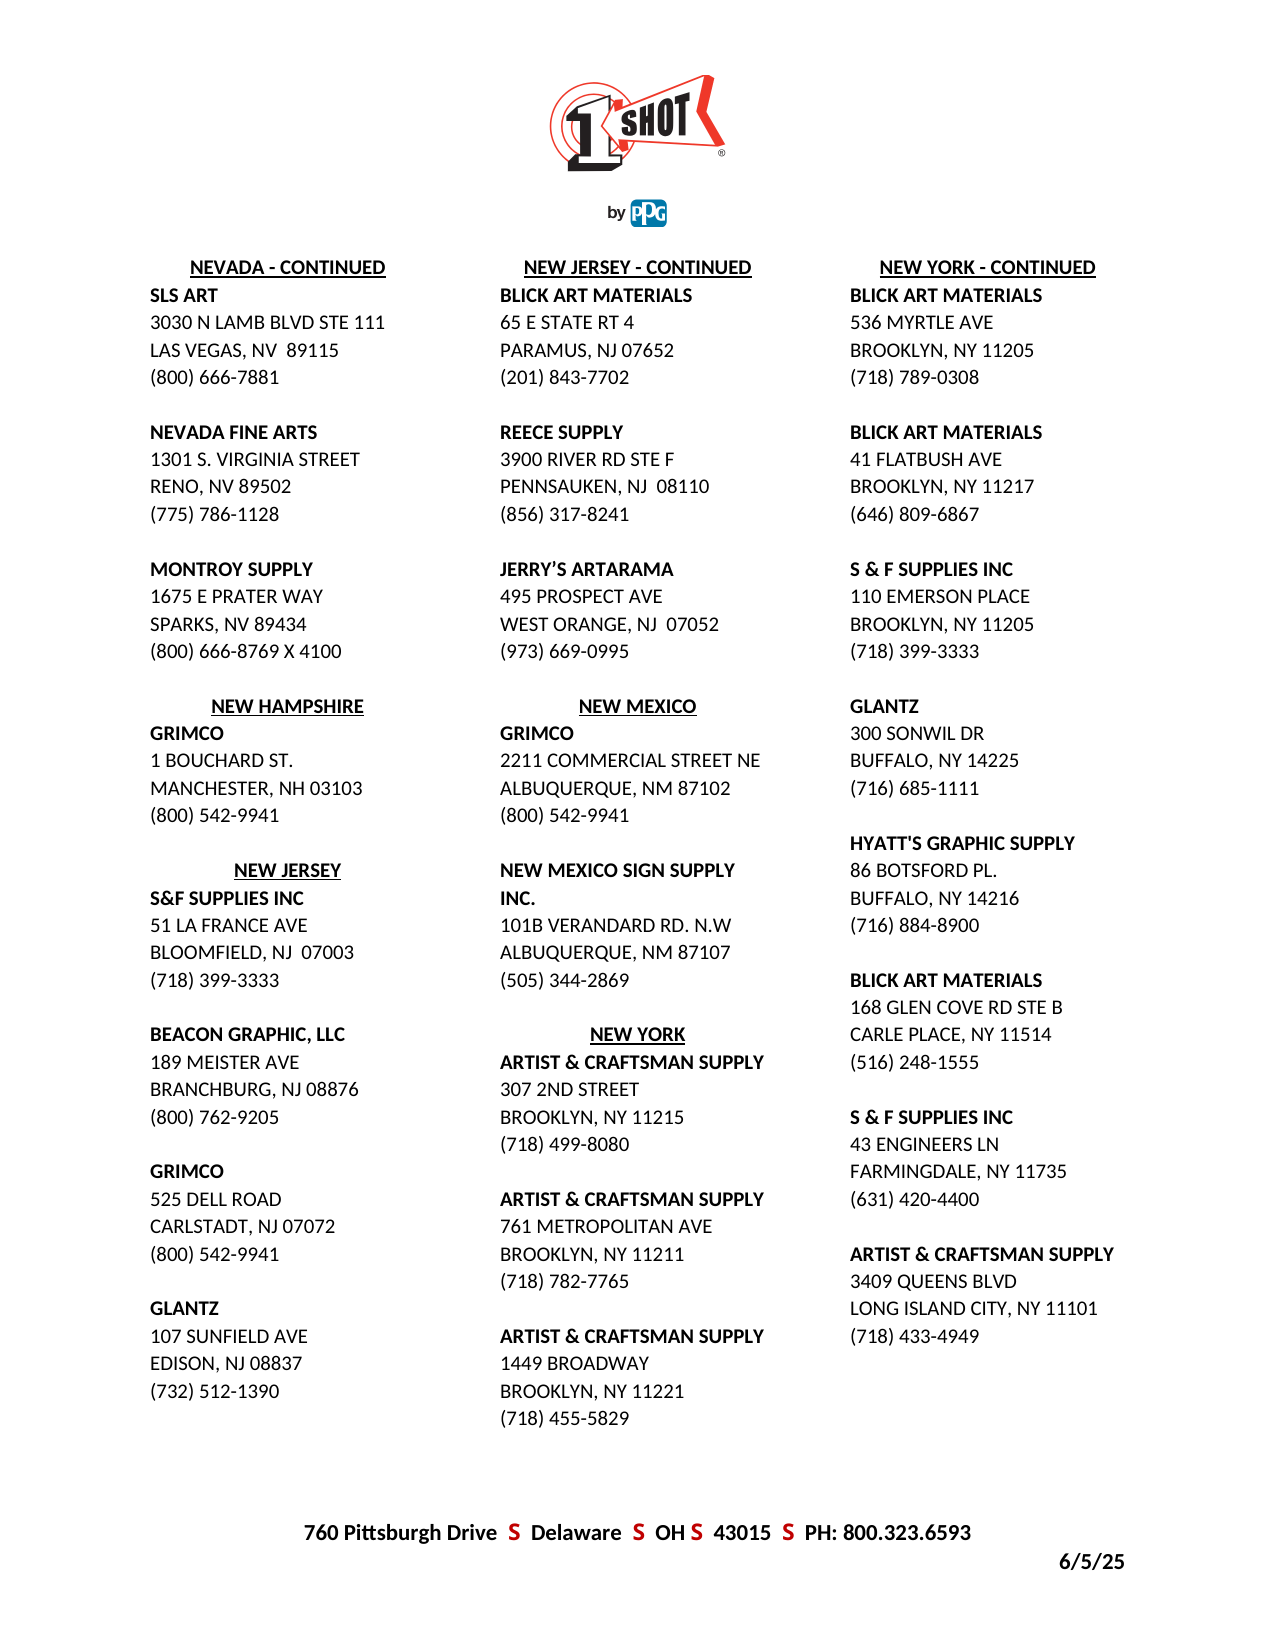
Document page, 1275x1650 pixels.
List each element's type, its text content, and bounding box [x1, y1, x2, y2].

text BRANCHBURG, NJ 08876 [150, 1076, 425, 1102]
text 41 FLATBUSH AVE [850, 446, 1125, 472]
text BROOKLYN, NY 11211 [500, 1241, 775, 1266]
text PENNSAUKEN, NJ 08110 [500, 474, 775, 499]
text BLICK ART MATERIALS [850, 967, 1125, 992]
text GLANTZ [850, 693, 1125, 718]
text (505) 344-2869 [500, 967, 775, 992]
text SPARKS, NV 89434 [150, 611, 425, 636]
text NEW HAMPSHIRE [150, 693, 425, 718]
text 1449 BROADWAY [500, 1350, 775, 1376]
text GRIMCO [500, 720, 775, 746]
text Hyatt's Graphic Supply [850, 830, 1125, 855]
text (718) 399-3333 [850, 638, 1125, 663]
text SLS ART [150, 282, 425, 307]
text (718) 789-0308 [850, 364, 1125, 389]
text CARLSTADT, NJ 07072 [150, 1213, 425, 1239]
text S & F SUPPLIES INC [850, 1104, 1125, 1129]
text FARMINGDALE, NY 11735 [850, 1159, 1125, 1184]
text 761 METROPOLITAN AVE [500, 1213, 775, 1239]
text (631) 420-4400 [850, 1186, 1125, 1211]
text (973) 669-0995 [500, 638, 775, 663]
text EDISON, NJ 08837 [150, 1350, 425, 1376]
text JERRY’S ARTARAMA [500, 556, 775, 581]
text (646) 809-6867 [850, 501, 1125, 527]
text (201) 843-7702 [500, 364, 775, 389]
text MONTROY SUPPLY [150, 556, 425, 581]
text BLICK ART MATERIALS [850, 419, 1125, 444]
text 300 SONWIL DR [850, 720, 1125, 746]
text CARLE PLACE, NY 11514 [850, 1022, 1125, 1047]
text LONG ISLAND CITY, NY 11101 [850, 1296, 1125, 1321]
text BLICK ART MATERIALS [500, 282, 775, 307]
text (716) 884-8900 [850, 912, 1125, 937]
text 536 MYRTLE AVE [850, 309, 1125, 335]
text Albuquerque, NM 87107 [500, 939, 775, 965]
text BLICK ART MATERIALS [850, 282, 1125, 307]
text 86 BOTSFORD PL. [850, 857, 1125, 883]
text (775) 786-1128 [150, 501, 425, 527]
text (732) 512-1390 [150, 1378, 425, 1403]
text MANCHESTER, NH 03103 [150, 775, 425, 801]
text Buffalo, NY 14216 [850, 885, 1125, 910]
text (800) 542-9941 [150, 1241, 425, 1266]
text 3900 RIVER RD STE F [500, 446, 775, 472]
text 2211 COMMERCIAL STREET NE [500, 748, 775, 773]
text (718) 782-7765 [500, 1268, 775, 1294]
text 3409 QUEENS BLVD [850, 1268, 1125, 1294]
text (856) 317-8241 [500, 501, 775, 527]
text Reno, NV 89502 [150, 474, 425, 499]
text ARTIST & CRAFTSMAN SUPPLY [500, 1186, 775, 1211]
text PARAMUS, NJ 07652 [500, 337, 775, 362]
text BROOKLYN, NY 11205 [850, 337, 1125, 362]
text (800) 666-7881 [150, 364, 425, 389]
text (718) 455-5829 [500, 1405, 775, 1431]
text (800) 542-9941 [500, 802, 775, 828]
text 51 lA fRANCE AVE [150, 912, 425, 937]
text GRIMCO [150, 720, 425, 746]
text 189 MEISTER AVE [150, 1049, 425, 1074]
text 101B Verandard Rd. N.W [500, 912, 775, 937]
text GRIMCO [150, 1159, 425, 1184]
text (718) 399-3333 [150, 967, 425, 992]
text (800) 762-9205 [150, 1104, 425, 1129]
text ARTIST & CRAFTSMAN SUPPLY [500, 1323, 775, 1348]
text 525 DELL ROAD [150, 1186, 425, 1211]
text BLOOMFIELD, NJ 07003 [150, 939, 425, 965]
text S & F SUPPLIES INC [850, 556, 1125, 581]
text 1 BOUCHARD ST. [150, 748, 425, 773]
text Nevada Fine Arts [150, 419, 425, 444]
text REECE SUPPLY [500, 419, 775, 444]
text ARTIST & CRAFTSMAN SUPPLY [850, 1241, 1125, 1266]
text BEACON GRAPHIC, LLC [150, 1022, 425, 1047]
text NEW YORK [500, 1022, 775, 1047]
text (718) 499-8080 [500, 1131, 775, 1157]
text BROOKLYN, NY 11221 [500, 1378, 775, 1403]
text 495 PROSPECT AVE [500, 583, 775, 609]
text 307 2ND STREET [500, 1076, 775, 1102]
text 110 EMERSON PLACE [850, 583, 1125, 609]
text LAS VEGAS, NV 89115 [150, 337, 425, 362]
text (718) 433-4949 [850, 1323, 1125, 1348]
text New Mexico Sign Supply Inc. [500, 857, 775, 910]
text 168 GLEN COVE RD STE B [850, 994, 1125, 1020]
text 1301 S. Virginia Street [150, 446, 425, 472]
text NEW MEXICO [500, 693, 775, 718]
text ARTIST & CRAFTSMAN SUPPLY [500, 1049, 775, 1074]
text NEW YORK - continued [850, 254, 1125, 280]
text 1675 E PRATER WAY [150, 583, 425, 609]
text (800) 542-9941 [150, 802, 425, 828]
text (800) 666-8769 X 4100 [150, 638, 425, 663]
picture [546, 75, 729, 227]
text BROOKLYN, NY 11205 [850, 611, 1125, 636]
text BROOKLYN, NY 11217 [850, 474, 1125, 499]
text s&f sUPPLIES INC [150, 885, 425, 910]
text (516) 248-1555 [850, 1049, 1125, 1074]
text ALBUQUERQUE, NM 87102 [500, 775, 775, 801]
text NEW JERSEY [150, 857, 425, 883]
text 43 ENGINEERS LN [850, 1131, 1125, 1157]
text BROOKLYN, NY 11215 [500, 1104, 775, 1129]
text GLANTZ [150, 1296, 425, 1321]
text NEW JERSEY - continued [500, 254, 775, 280]
text NEVADA - continued [150, 254, 425, 280]
text WEST ORANGE, NJ 07052 [500, 611, 775, 636]
text 3030 N LAMB BLVD STE 111 [150, 309, 425, 335]
text BUFFALO, NY 14225 [850, 748, 1125, 773]
text 107 SUNFIELD AVE [150, 1323, 425, 1348]
picture [633, 207, 638, 220]
picture [638, 203, 664, 224]
text (716) 685-1111 [850, 775, 1125, 801]
text 65 E STATE RT 4 [500, 309, 775, 335]
